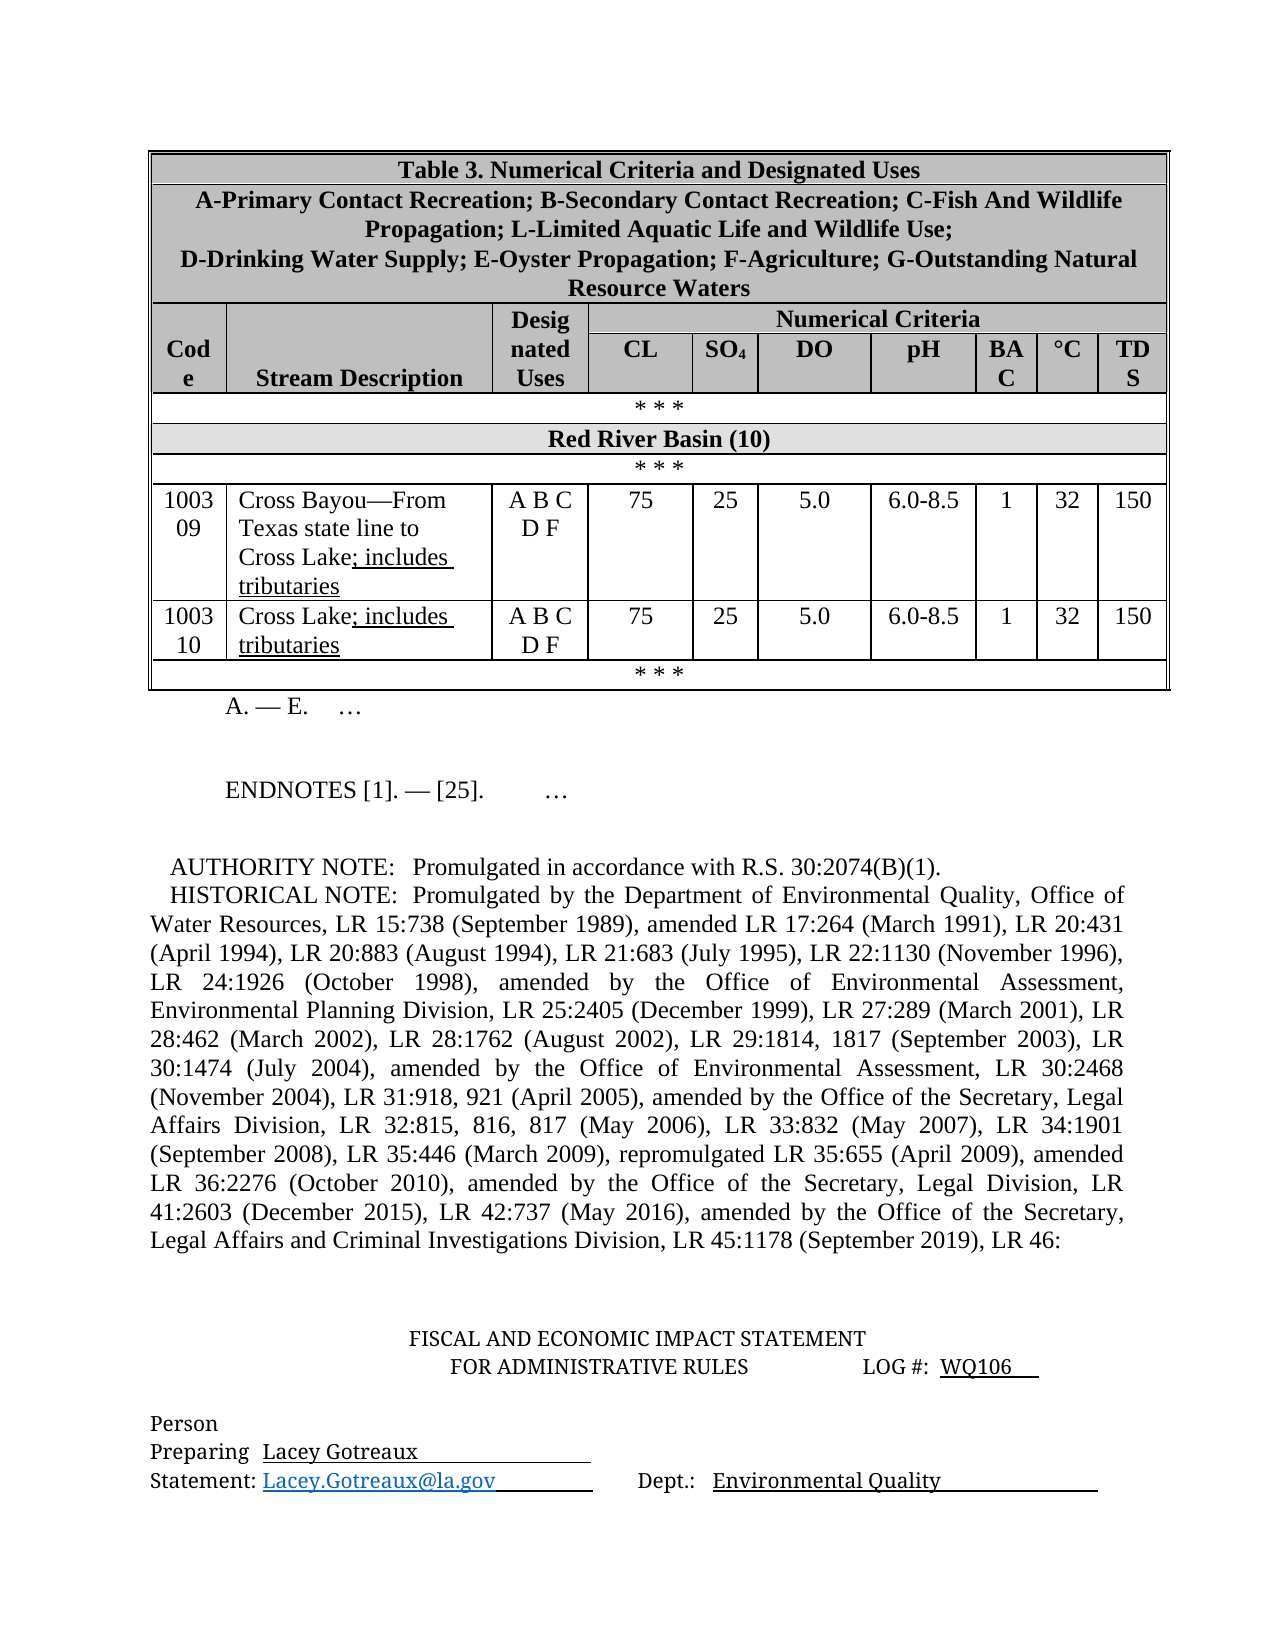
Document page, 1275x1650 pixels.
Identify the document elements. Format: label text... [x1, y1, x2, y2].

table_cell 25 [694, 601, 757, 659]
table_cell 25 [694, 485, 757, 600]
table_header Table 3. Numerical Criteria and Designated Uses [152, 155, 1166, 183]
text HISTORICAL NOTE: Promulgated by the Department of Environmental Quality, Office of Water Resources, LR 15:738 (September 1989), amended LR 17:264 (March 1991), LR 20:431 (April 1994), LR 20:883 (August 1994), LR 21:683 (July 1995), LR 22:1130 (November 1996), LR 24:1926 (October 1998), amended by the Office of Environmental Assessment, Environmental Planning Division, LR 25:2405 (December 1999), LR 27:289 (March 2001), LR 28:462 (March 2002), LR 28:1762 (August 2002), LR 29:1814, 1817 (September 2003), LR 30:1474 (July 2004), amended by the Office of Environmental Assessment, LR 30:2468 (November 2004), LR 31:918, 921 (April 2005), amended by the Office of the Secretary, Legal Affairs Division, LR 32:815, 816, 817 (May 2006), LR 33:832 (May 2007), LR 34:1901 (September 2008), LR 35:446 (March 2009), repromulgated LR 35:655 (April 2009), amended LR 36:2276 (October 2010), amended by the Office of the Secretary, Legal Division, LR 41:2603 (December 2015), LR 42:737 (May 2016), amended by the Office of the Secretary, Legal Affairs and Criminal Investigations Division, LR 45:1178 (September 2019), LR 46: [150, 880, 1125, 1254]
table_cell 6.0-8.5 [872, 485, 975, 600]
text Statement: Lacey.Gotreaux@la.gov Dept.: Environmental Quality [150, 1466, 1125, 1494]
text Person [150, 1409, 1125, 1437]
table_cell 150 [1099, 601, 1166, 659]
table_cell SO4 [693, 334, 757, 392]
table_cell * * * [152, 660, 1166, 689]
table_cell 75 [589, 601, 692, 659]
table_cell pH [872, 334, 975, 392]
table_cell Designated Uses [493, 304, 588, 392]
table_cell Red River Basin (10) [152, 424, 1166, 453]
table_cell A-Primary Contact Recreation; B-Secondary Contact Recreation; C-Fish And Wildlife Propagation; L-Limited Aquatic Life and Wildlife Use; D-Drinking Water Supply; E-Oyster Propagation; F-Agriculture; G-Outstanding Natural Resource Waters [152, 185, 1166, 302]
text ENDNOTES [1]. — [25]. … [150, 775, 1125, 804]
table_cell BAC [977, 334, 1036, 392]
table_cell 32 [1038, 485, 1097, 600]
text Preparing Lacey Gotreaux [150, 1437, 1125, 1466]
table_cell CL [589, 334, 692, 392]
text AUTHORITY NOTE: Promulgated in accordance with R.S. 30:2074(B)(1). [150, 852, 1125, 880]
table_cell 6.0-8.5 [872, 601, 975, 659]
table_cell 5.0 [759, 601, 870, 659]
table_cell A B C D F [493, 485, 587, 600]
table_cell * * * [152, 454, 1166, 483]
table_cell Code [152, 303, 226, 392]
table_cell 1 [977, 601, 1036, 659]
table_cell 100309 [152, 484, 226, 600]
table_cell 5.0 [759, 485, 870, 600]
table_cell 150 [1099, 485, 1166, 600]
table_cell Cross Bayou―From Texas state line to Cross Lake; includes tributaries [227, 485, 491, 600]
table_cell 1 [977, 485, 1036, 600]
table_cell Stream Description [227, 304, 492, 392]
text FISCAL AND ECONOMIC IMPACT STATEMENT [150, 1324, 1125, 1352]
table_cell A B C D F [493, 601, 587, 659]
table_cell °C [1038, 334, 1097, 392]
table_cell 100310 [152, 601, 226, 659]
table_cell Cross Lake; includes tributaries [227, 601, 491, 659]
table_cell DO [759, 334, 870, 392]
text FOR ADMINISTRATIVE RULES LOG #: WQ106 [375, 1352, 1125, 1381]
text A. — E. … [150, 691, 1125, 719]
table_cell TDS [1099, 334, 1166, 392]
table_cell 75 [589, 485, 692, 600]
table_cell Numerical Criteria [589, 304, 1166, 332]
table_cell 32 [1038, 601, 1097, 659]
table_cell * * * [152, 393, 1166, 423]
